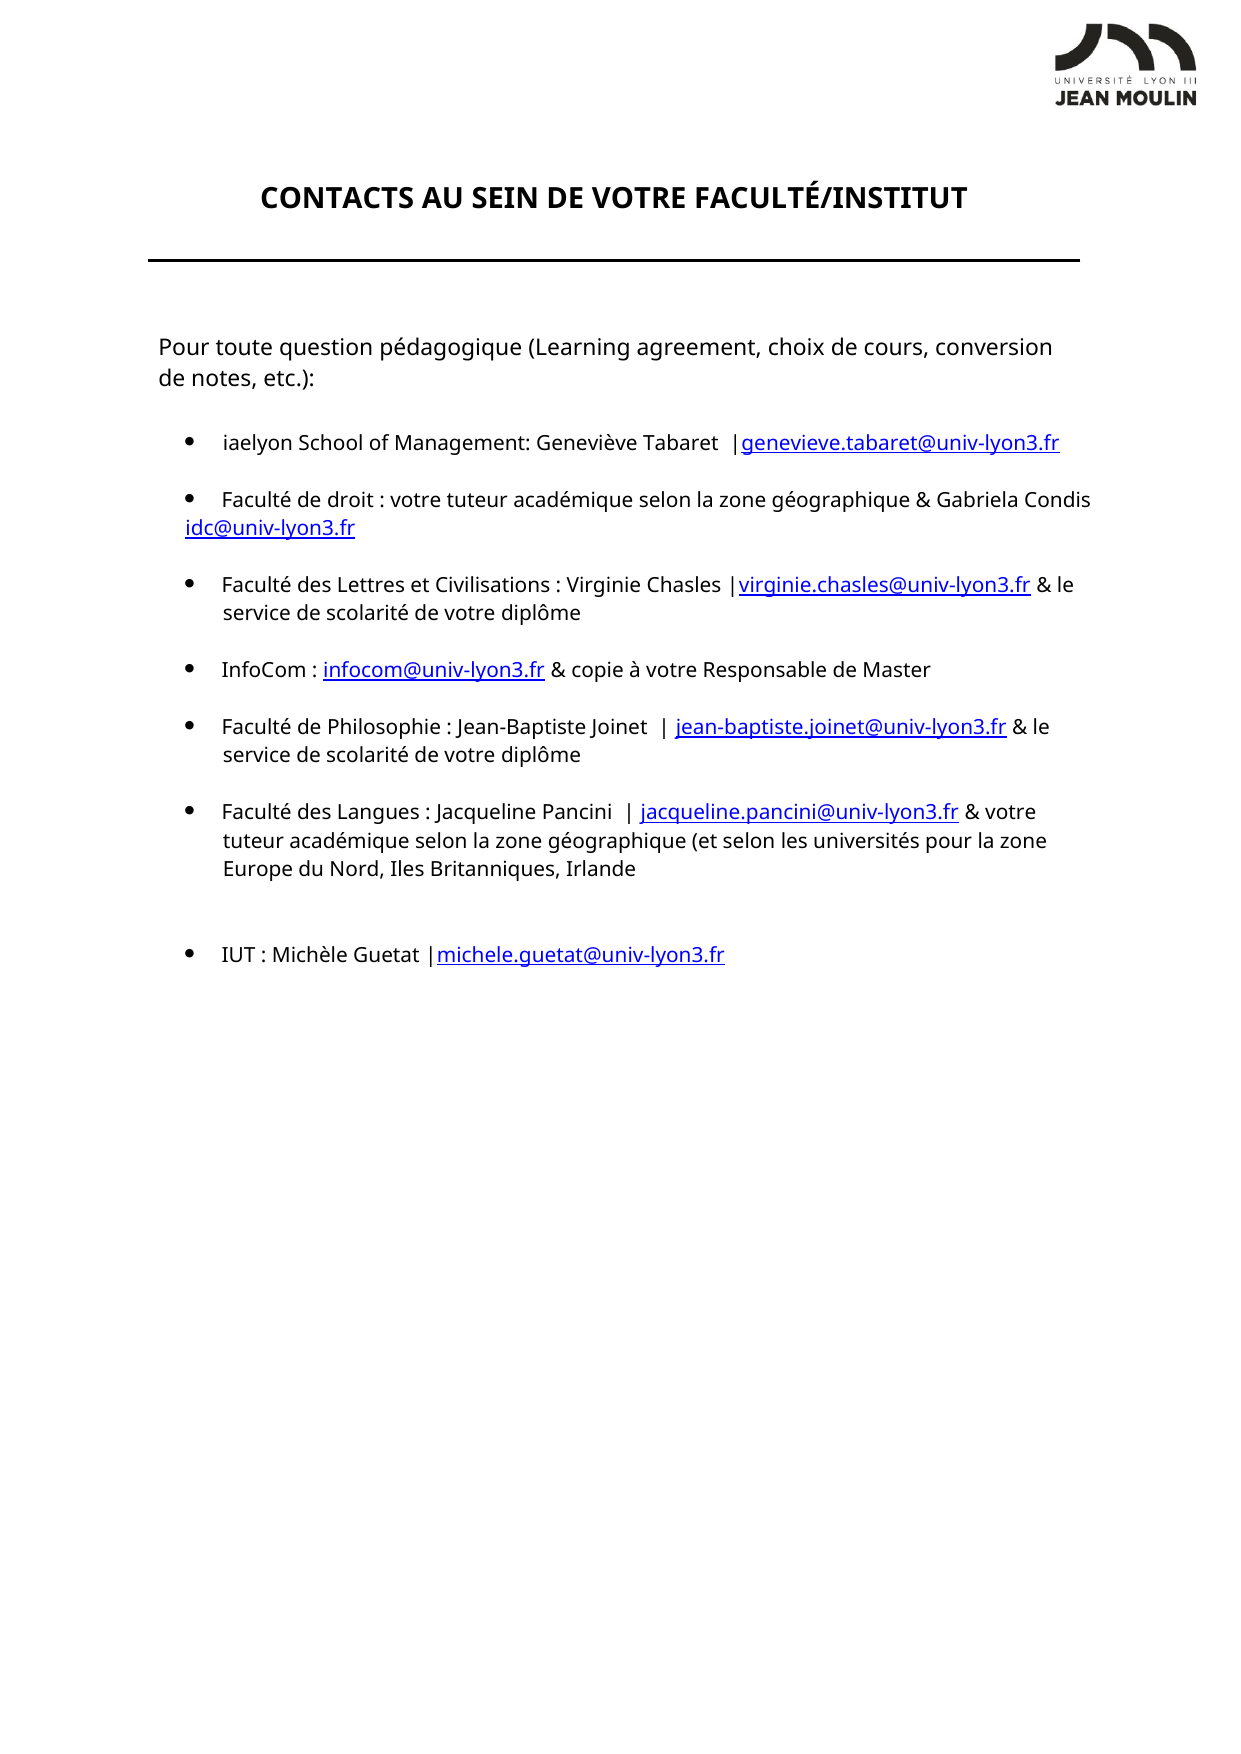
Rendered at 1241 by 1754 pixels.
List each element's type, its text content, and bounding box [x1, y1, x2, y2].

text idc@univ-lyon3.fr [185, 513, 1093, 542]
list IUT : Michèle Guetat |michele.guetat@univ-lyon3.fr [185, 940, 1093, 968]
list Faculté de Philosophie : Jean-Baptiste Joinet | jean-baptiste.joinet@univ-lyon3.fr & le service de scolarité de votre diplôme [185, 712, 1093, 769]
list iaelyon School of Management: Geneviève Tabaret |genevieve.tabaret@univ-lyon3.fr [185, 428, 1093, 456]
text contacts au sein de votre facultÉ/institut [148, 177, 1080, 217]
list Faculté des Lettres et Civilisations : Virginie Chasles |virginie.chasles@univ-lyon3.fr & le service de scolarité de votre diplôme [185, 570, 1093, 627]
list InfoCom : infocom@univ-lyon3.fr & copie à votre Responsable de Master [185, 655, 1093, 684]
text Pour toute question pédagogique (Learning agreement, choix de cours, conversion de notes, etc.): [158, 331, 1080, 393]
list Faculté de droit : votre tuteur académique selon la zone géographique & Gabriela Condis [185, 485, 1093, 513]
list Faculté des Langues : Jacqueline Pancini | jacqueline.pancini@univ-lyon3.fr & votre tuteur académique selon la zone géographique (et selon les universités pour la zone Europe du Nord, Iles Britanniques, Irlande [185, 797, 1093, 883]
picture [1025, 5, 1225, 123]
